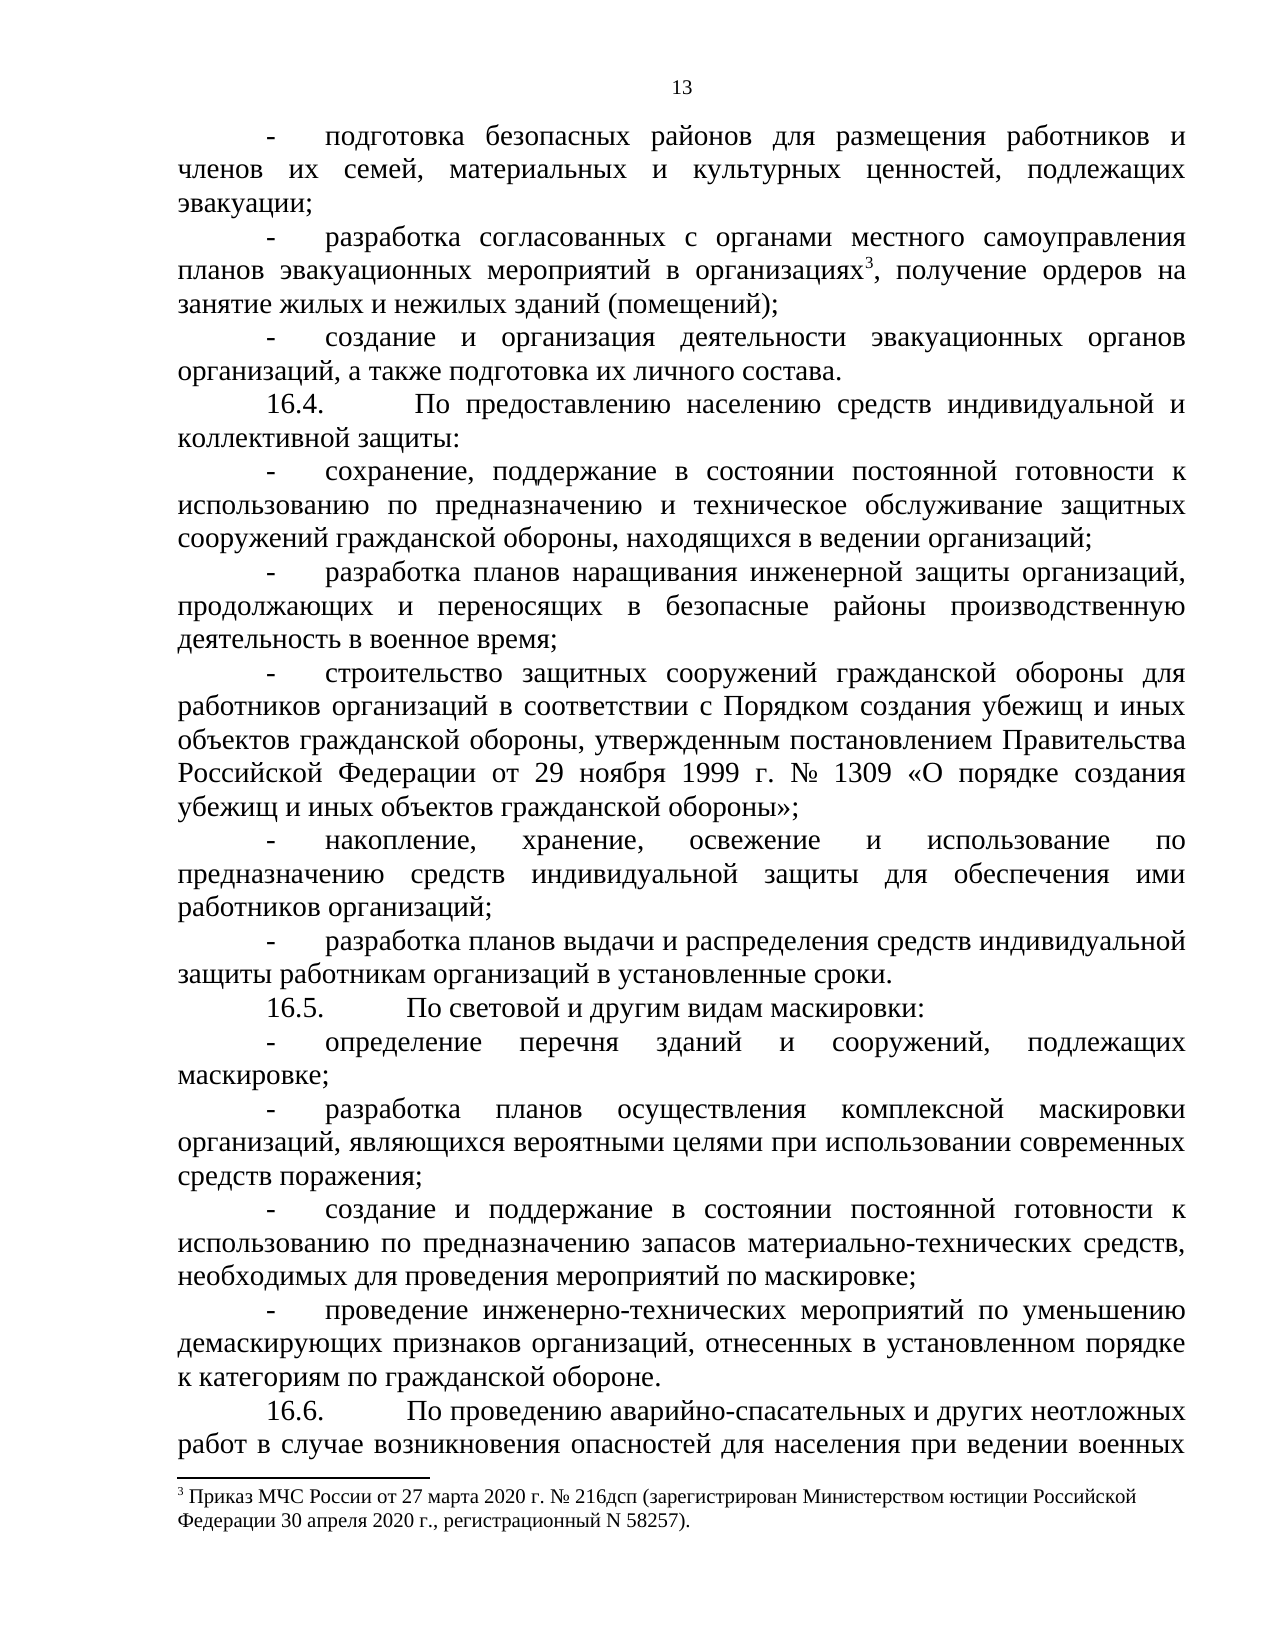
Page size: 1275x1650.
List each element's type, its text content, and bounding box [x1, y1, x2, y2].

list определение перечня зданий и сооружений, подлежащих маскировке; [177, 1024, 1186, 1091]
list проведение инженерно-технических мероприятий по уменьшению демаскирующих признаков организаций, отнесенных в установленном порядке к категориям по гражданской обороне. [177, 1292, 1186, 1393]
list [177, 1393, 1186, 1460]
list разработка согласованных с органами местного самоуправления планов эвакуационных мероприятий в организациях, получение ордеров на занятие жилых и нежилых зданий (помещений); [177, 219, 1186, 319]
list разработка планов выдачи и распределения средств индивидуальной защиты работникам организаций в установленные сроки. [177, 923, 1186, 990]
list создание и поддержание в состоянии постоянной готовности к использованию по предназначению запасов материально-технических средств, необходимых для проведения мероприятий по маскировке; [177, 1191, 1186, 1292]
list По световой и другим видам маскировки: [177, 990, 1186, 1024]
list накопление, хранение, освежение и использование по предназначению средств индивидуальной защиты для обеспечения ими работников организаций; [177, 822, 1186, 923]
list разработка планов наращивания инженерной защиты организаций, продолжающих и переносящих в безопасные районы производственную деятельность в военное время; [177, 554, 1186, 655]
list По предоставлению населению средств индивидуальной и коллективной защиты: [177, 386, 1186, 453]
list строительство защитных сооружений гражданской обороны для работников организаций в соответствии с Порядком создания убежищ и иных объектов гражданской обороны, утвержденным постановлением Правительства Российской Федерации от 29 ноября 1999 г. № 1309 «О порядке создания убежищ и иных объектов гражданской обороны»; [177, 655, 1186, 822]
list подготовка безопасных районов для размещения работников и членов их семей, материальных и культурных ценностей, подлежащих эвакуации; [177, 118, 1186, 219]
list сохранение, поддержание в состоянии постоянной готовности к использованию по предназначению и техническое обслуживание защитных сооружений гражданской обороны, находящихся в ведении организаций; [177, 453, 1186, 554]
list разработка планов осуществления комплексной маскировки организаций, являющихся вероятными целями при использовании современных средств поражения; [177, 1091, 1186, 1191]
list создание и организация деятельности эвакуационных органов организаций, а также подготовка их личного состава. [177, 319, 1186, 386]
